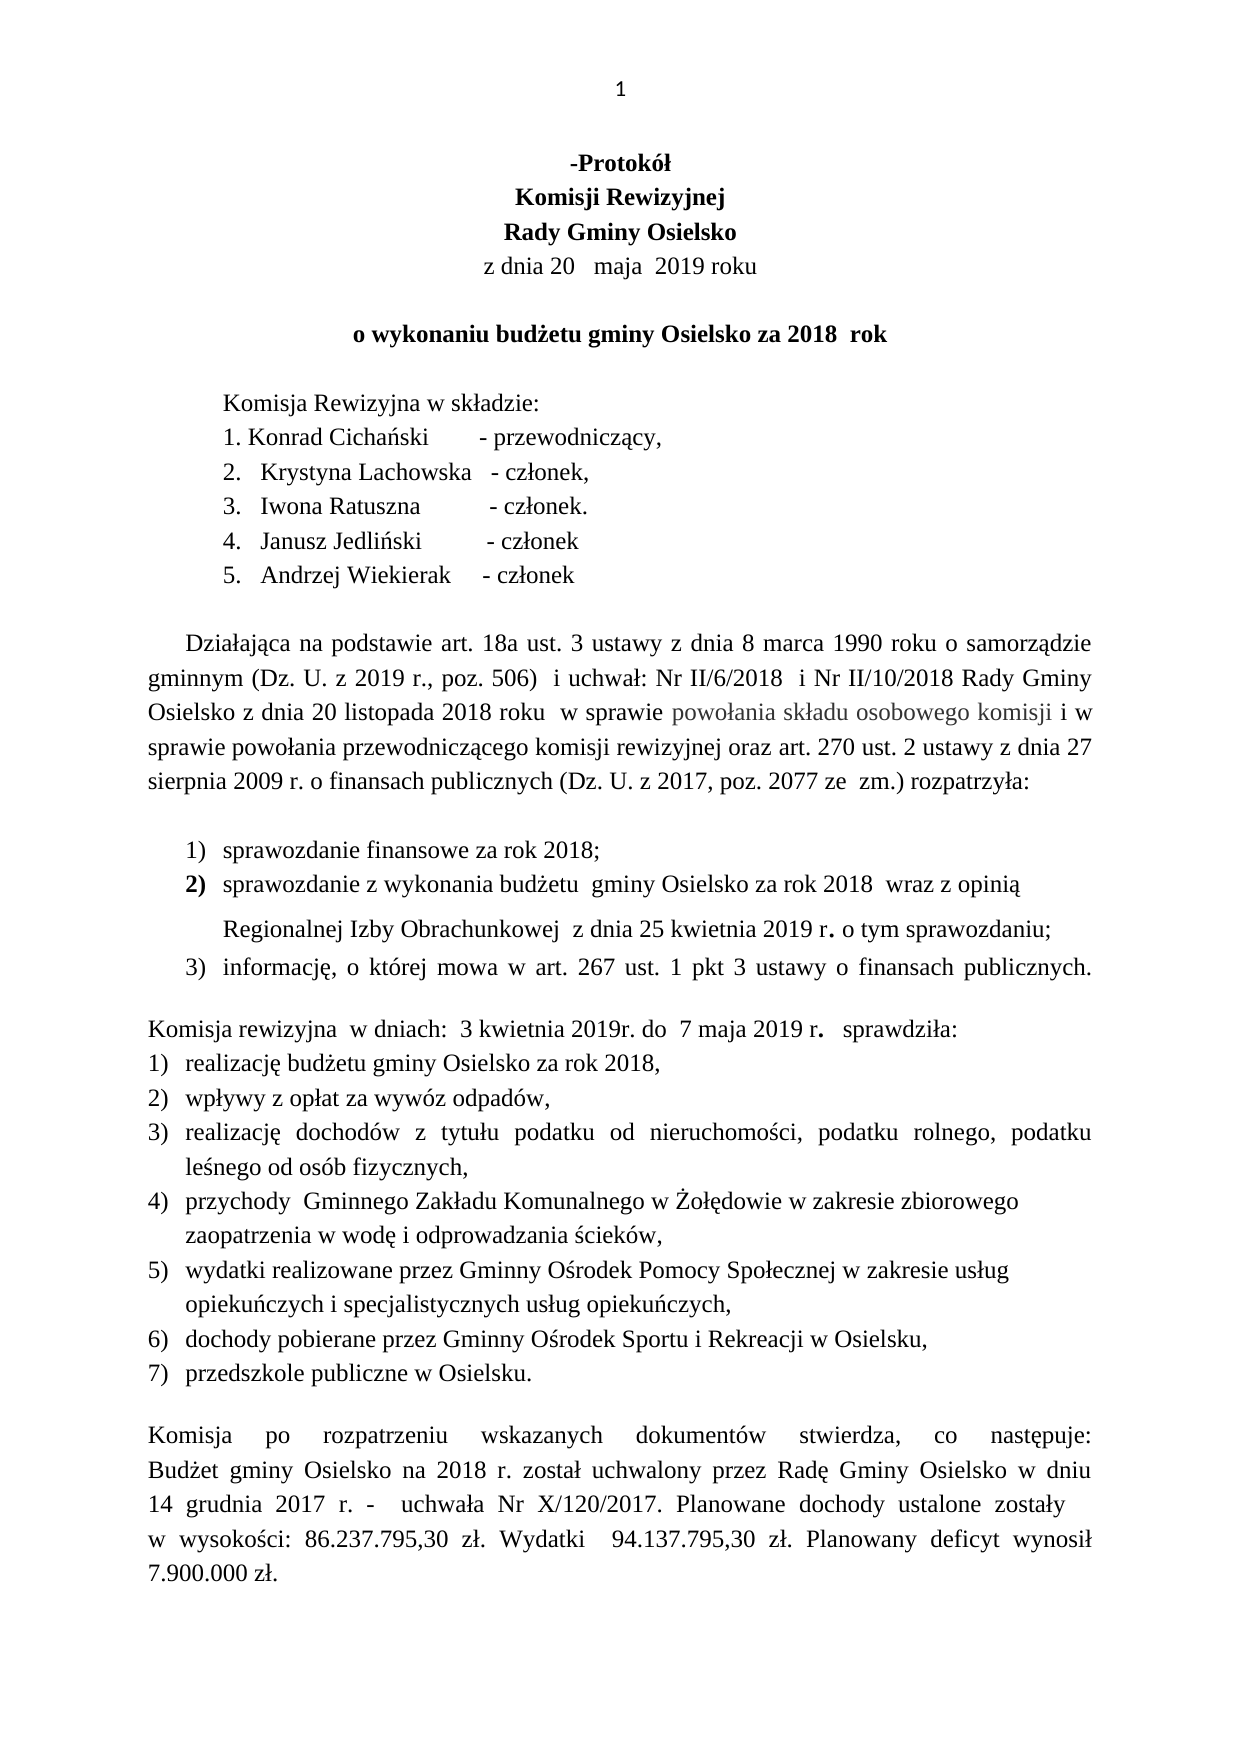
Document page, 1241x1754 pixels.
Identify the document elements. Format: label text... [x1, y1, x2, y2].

text o wykonaniu budżetu gminy Osielsko za 2018 rok [148, 319, 1093, 348]
list wpływy z opłat za wywóz odpadów, [148, 1083, 1093, 1111]
list sprawozdanie finansowe za rok 2018; [185, 835, 1093, 864]
list informację, o której mowa w art. 267 ust. 1 pkt 3 ustawy o finansach publicznych. [185, 952, 1093, 1009]
text Komisji Rewizyjnej [148, 182, 1093, 211]
list sprawozdanie z wykonania budżetu gminy Osielsko za rok 2018 wraz z opinią Regionalnej Izby Obrachunkowej z dnia 25 kwietnia 2019 r. o tym sprawozdaniu; [185, 869, 1093, 944]
list przychody Gminnego Zakładu Komunalnego w Żołędowie w zakresie zbiorowego zaopatrzenia w wodę i odprowadzania ścieków, [148, 1186, 1093, 1249]
list realizację budżetu gminy Osielsko za rok 2018, [148, 1048, 1093, 1077]
text Rady Gminy Osielsko [148, 217, 1093, 245]
list realizację dochodów z tytułu podatku od nieruchomości, podatku rolnego, podatku leśnego od osób fizycznych, [148, 1117, 1093, 1180]
list Komisja Rewizyjna w składzie: 1. Konrad Cichański - przewodniczący, [223, 388, 1093, 451]
list Iwona Ratuszna - członek. [223, 491, 1093, 520]
text Działająca na podstawie art. 18a ust. 3 ustawy z dnia 8 marca 1990 roku o samorządzie gminnym (Dz. U. z 2019 r., poz. 506) i uchwał: Nr II/6/2018 i Nr II/10/2018 Rady Gminy Osielsko z dnia 20 listopada 2018 roku w sprawie powołania składu osobowego komisji i w sprawie powołania przewodniczącego komisji rewizyjnej oraz art. 270 ust. 2 ustawy z dnia 27 sierpnia 2009 r. o finansach publicznych (Dz. U. z 2017, poz. 2077 ze zm.) rozpatrzyła: [148, 628, 1093, 795]
text Komisja po rozpatrzeniu wskazanych dokumentów stwierdza, co następuje: Budżet gminy Osielsko na 2018 r. został uchwalony przez Radę Gminy Osielsko w dniu 14 grudnia 2017 r. - uchwała Nr X/120/2017. Planowane dochody ustalone zostały w wysokości: 86.237.795,30 zł. Wydatki 94.137.795,30 zł. Planowany deficyt wynosił 7.900.000 zł. [148, 1420, 1093, 1587]
list wydatki realizowane przez Gminny Ośrodek Pomocy Społecznej w zakresie usług opiekuńczych i specjalistycznych usług opiekuńczych, [148, 1255, 1093, 1318]
list Krystyna Lachowska - członek, [223, 457, 1093, 486]
list Andrzej Wiekierak - członek [223, 560, 1093, 623]
list Janusz Jedliński - członek [223, 526, 1093, 555]
text -Protokół [148, 148, 1093, 176]
text z dnia 20 maja 2019 roku [148, 251, 1093, 280]
text Komisja rewizyjna w dniach: 3 kwietnia 2019r. do 7 maja 2019 r. sprawdziła: [148, 1014, 1093, 1042]
list dochody pobierane przez Gminny Ośrodek Sportu i Rekreacji w Osielsku, [148, 1324, 1093, 1353]
list przedszkole publiczne w Osielsku. [148, 1358, 1093, 1416]
